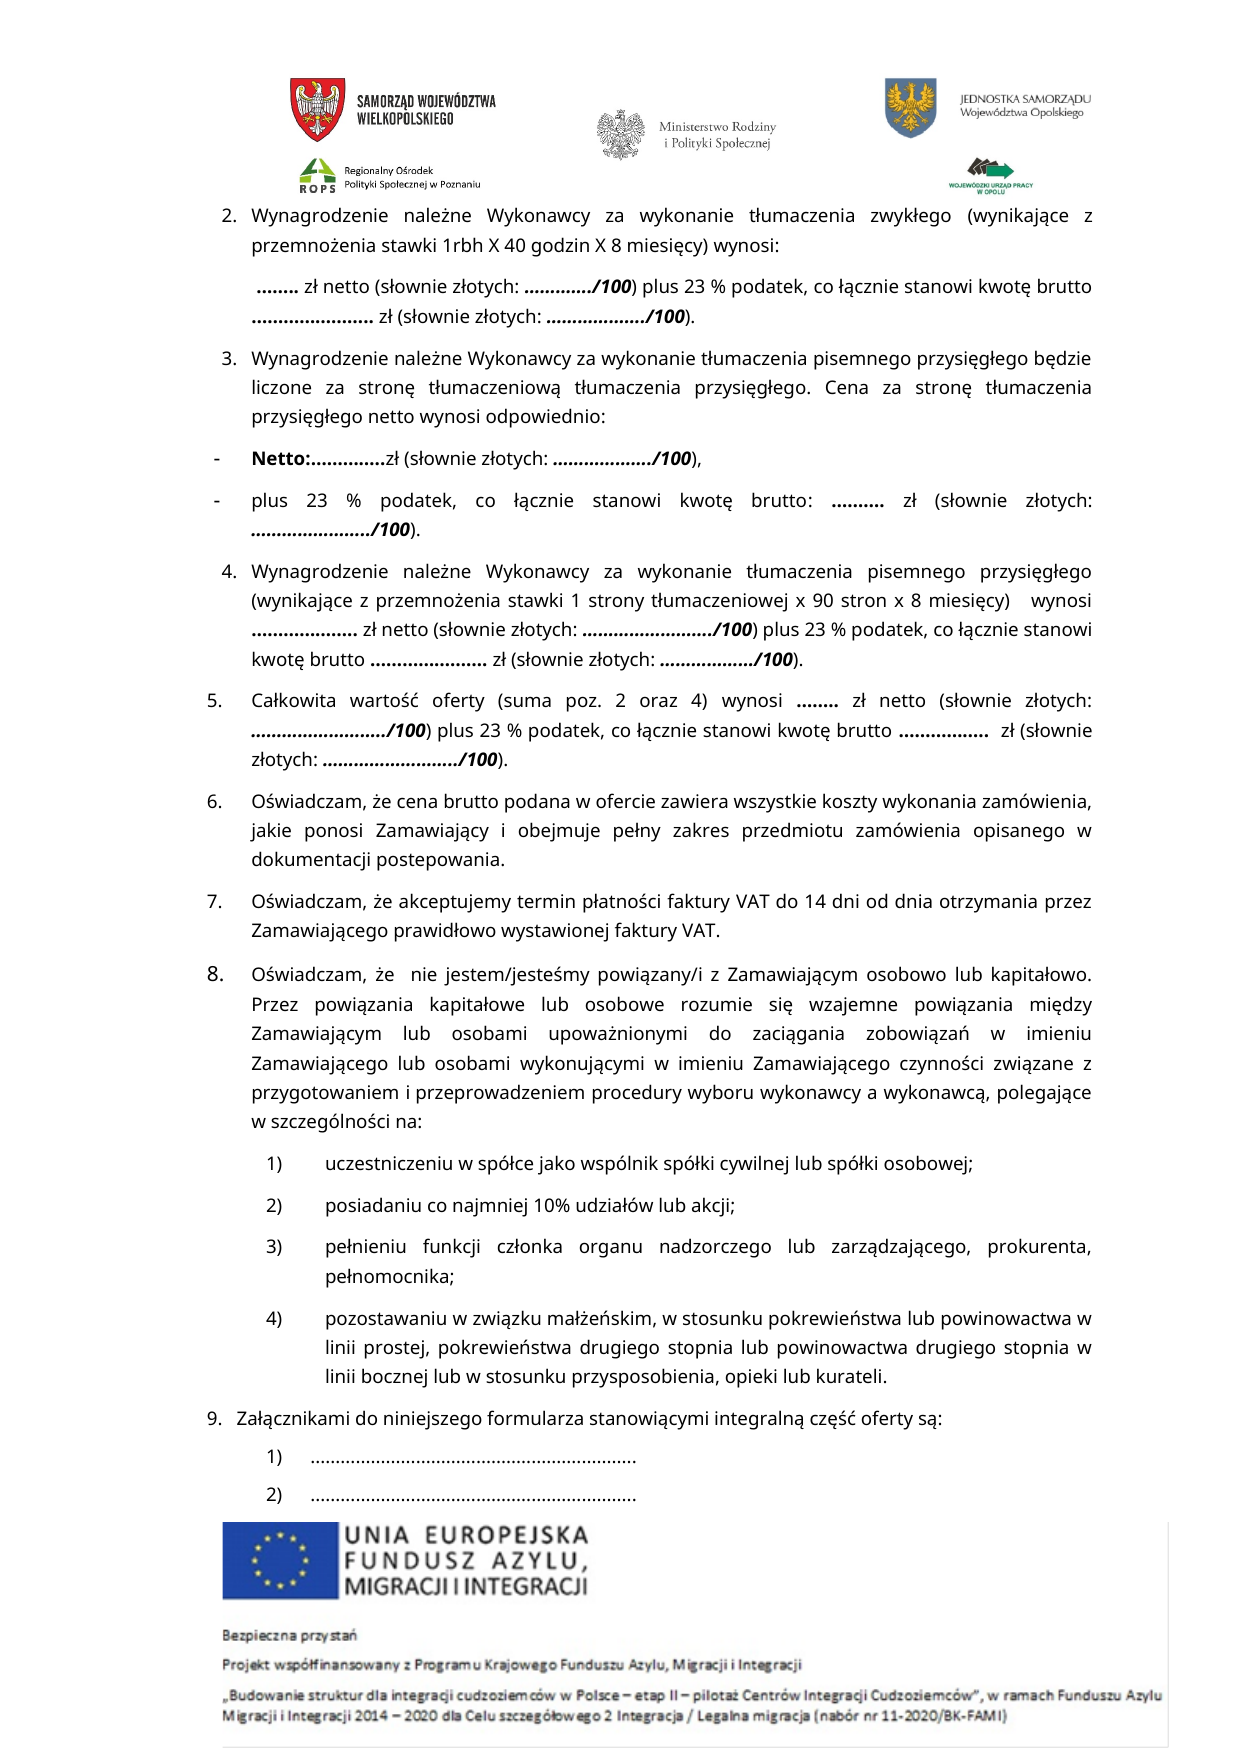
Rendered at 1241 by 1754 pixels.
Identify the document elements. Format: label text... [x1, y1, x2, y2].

list Oświadczam, że cena brutto podana w ofercie zawiera wszystkie koszty wykonania zamówienia, jakie ponosi Zamawiający i obejmuje pełny zakres przedmiotu zamówienia opisanego w dokumentacji postepowania. [207, 788, 1093, 872]
list Wynagrodzenie należne Wykonawcy za wykonanie tłumaczenia pisemnego przysięgłego będzie liczone za stronę tłumaczeniową tłumaczenia przysięgłego. Cena za stronę tłumaczenia przysięgłego netto wynosi odpowiednio: [221, 345, 1093, 429]
list uczestniczeniu w spółce jako wspólnik spółki cywilnej lub spółki osobowej; [266, 1150, 1093, 1176]
list pozostawaniu w związku małżeńskim, w stosunku pokrewieństwa lub powinowactwa w linii prostej, pokrewieństwa drugiego stopnia lub powinowactwa drugiego stopnia w linii bocznej lub w stosunku przysposobienia, opieki lub kurateli. [266, 1305, 1093, 1389]
picture [222, 1522, 1170, 1749]
list Oświadczam, że akceptujemy termin płatności faktury VAT do 14 dni od dnia otrzymania przez Zamawiającego prawidłowo wystawionej faktury VAT. [207, 888, 1093, 943]
list plus 23 % podatek, co łącznie stanowi kwotę brutto: ………. zł (słownie złotych: …………………../100). [213, 487, 1093, 542]
picture [222, 73, 1168, 203]
list ................................................................. [266, 1481, 1093, 1507]
list Wynagrodzenie należne Wykonawcy za wykonanie tłumaczenia pisemnego przysięgłego (wynikające z przemnożenia stawki 1 strony tłumaczeniowej x 90 stron x 8 miesięcy) wynosi ……………….. zł netto (słownie złotych: ……………………./100) plus 23 % podatek, co łącznie stanowi kwotę brutto …………………. zł (słownie złotych: ………………/100). [221, 558, 1093, 671]
list Netto:…………..zł (słownie złotych: ………………./100), [213, 445, 1093, 471]
list Oświadczam, że nie jestem/jesteśmy powiązany/i z Zamawiającym osobowo lub kapitałowo. Przez powiązania kapitałowe lub osobowe rozumie się wzajemne powiązania między Zamawiającym lub osobami upoważnionymi do zaciągania zobowiązań w imieniu Zamawiającego lub osobami wykonującymi w imieniu Zamawiającego czynności związane z przygotowaniem i przeprowadzeniem procedury wyboru wykonawcy a wykonawcą, polegające w szczególności na: [207, 959, 1093, 1134]
list ................................................................. [266, 1443, 1093, 1469]
list Całkowita wartość oferty (suma poz. 2 oraz 4) wynosi …….. zł netto (słownie złotych: ……………………../100) plus 23 % podatek, co łącznie stanowi kwotę brutto …………….. zł (słownie złotych: ……………………../100). [207, 688, 1093, 772]
list pełnieniu funkcji członka organu nadzorczego lub zarządzającego, prokurenta, pełnomocnika; [266, 1234, 1093, 1289]
list posiadaniu co najmniej 10% udziałów lub akcji; [266, 1192, 1093, 1218]
list Załącznikami do niniejszego formularza stanowiącymi integralną część oferty są: [207, 1405, 1093, 1431]
text …….. zł netto (słownie złotych: …………./100) plus 23 % podatek, co łącznie stanowi kwotę brutto ………………….. zł (słownie złotych: ………………./100). [251, 274, 1093, 329]
list Wynagrodzenie należne Wykonawcy za wykonanie tłumaczenia zwykłego (wynikające z przemnożenia stawki 1rbh X 40 godzin X 8 miesięcy) wynosi: [221, 203, 1093, 258]
